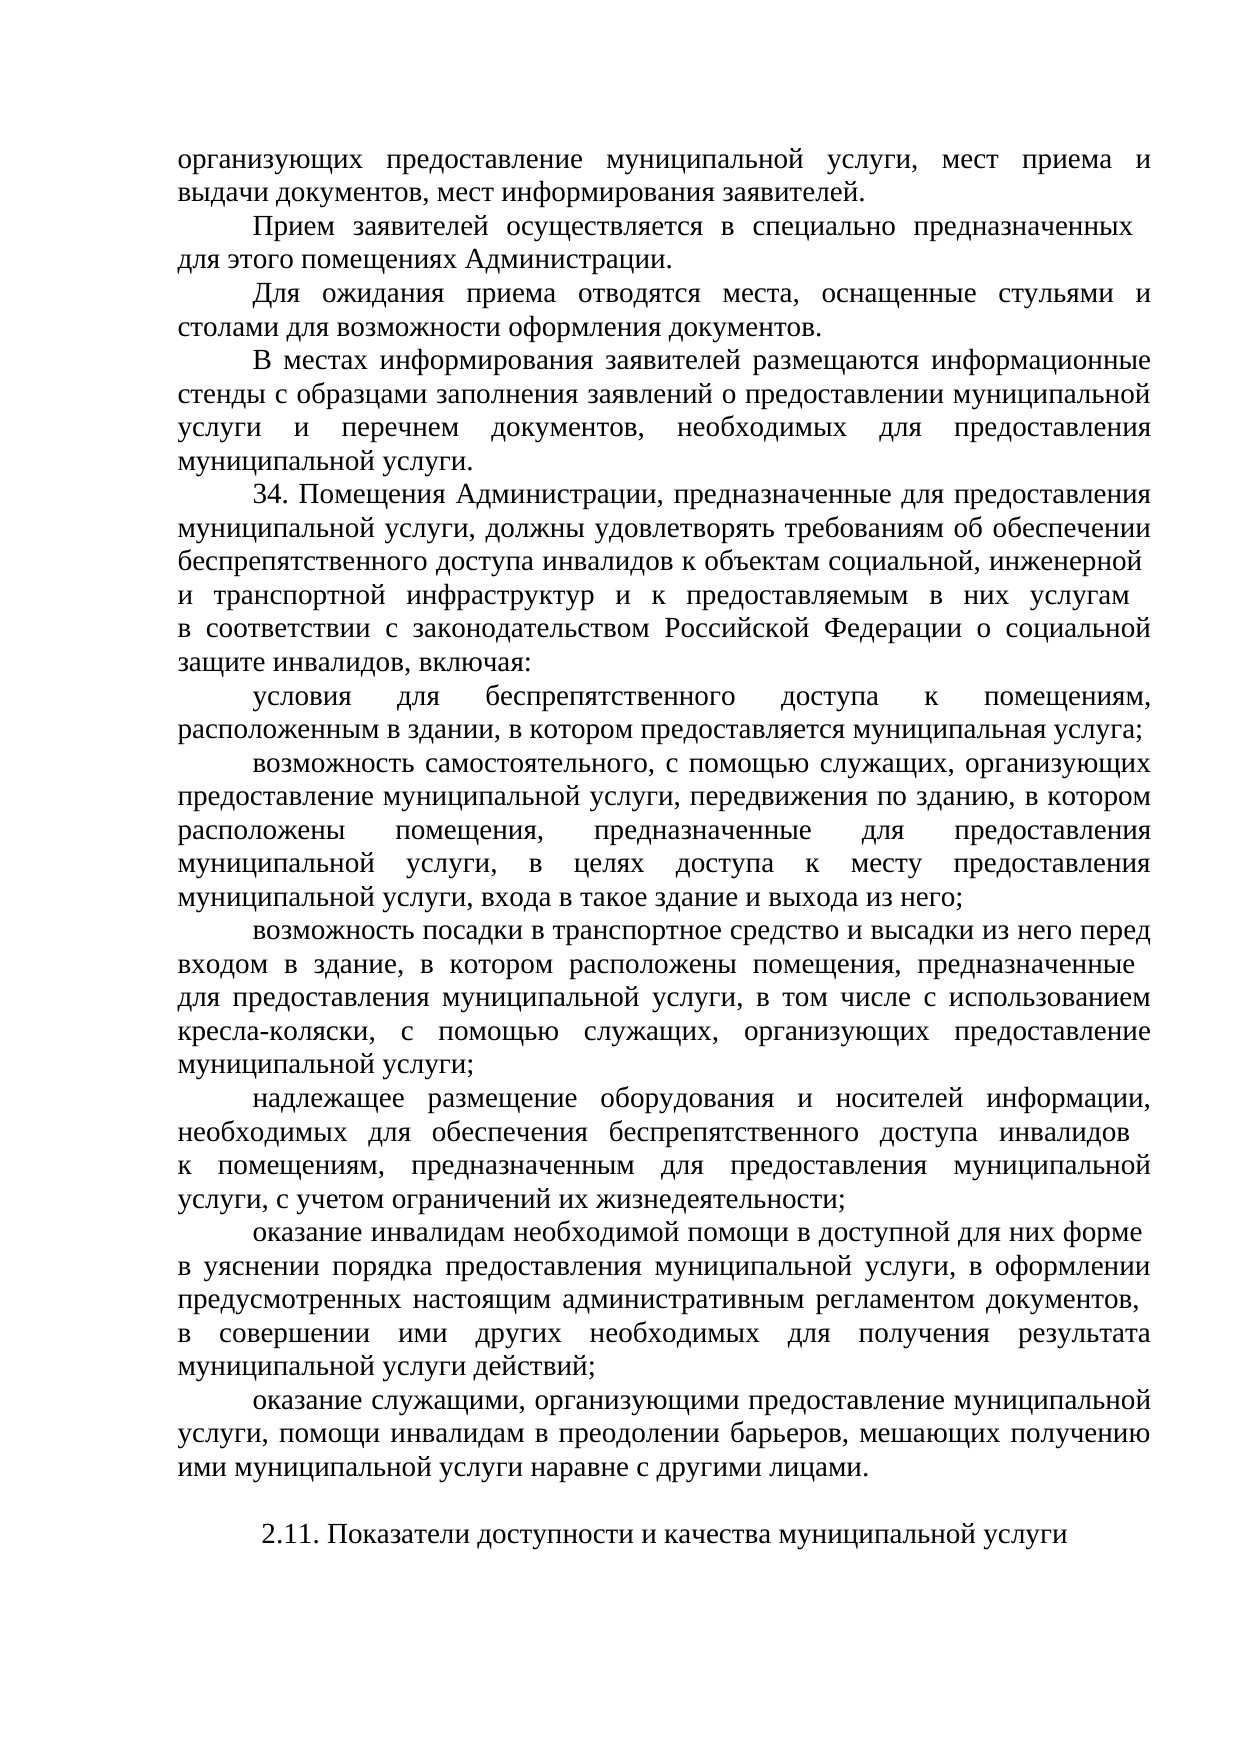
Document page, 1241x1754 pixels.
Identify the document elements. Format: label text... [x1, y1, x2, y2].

text 2.11. Показатели доступности и качества муниципальной услуги [177, 1516, 1152, 1550]
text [177, 141, 1152, 208]
text оказание служащими, организующими предоставление муниципальной услуги, помощи инвалидам в преодолении барьеров, мешающих получению ими муниципальной услуги наравне с другими лицами. [177, 1382, 1152, 1483]
text надлежащее размещение оборудования и носителей информации, необходимых для обеспечения беспрепятственного доступа инвалидов к помещениям, предназначенным для предоставления муниципальной услуги, с учетом ограничений их жизнедеятельности; [177, 1080, 1152, 1214]
text 34. Помещения Администрации, предназначенные для предоставления муниципальной услуги, должны удовлетворять требованиям об обеспечении беспрепятственного доступа инвалидов к объектам социальной, инженерной и транспортной инфраструктур и к предоставляемым в них услугам в соответствии с законодательством Российской Федерации о социальной защите инвалидов, включая: [177, 476, 1152, 678]
text В местах информирования заявителей размещаются информационные стенды с образцами заполнения заявлений о предоставлении муниципальной услуги и перечнем документов, необходимых для предоставления муниципальной услуги. [177, 342, 1152, 476]
text оказание инвалидам необходимой помощи в доступной для них форме в уяснении порядка предоставления муниципальной услуги, в оформлении предусмотренных настоящим административным регламентом документов, в совершении ими других необходимых для получения результата муниципальной услуги действий; [177, 1214, 1152, 1382]
text условия для беспрепятственного доступа к помещениям, расположенным в здании, в котором предоставляется муниципальная услуга; [177, 678, 1152, 745]
text Для ожидания приема отводятся места, оснащенные стульями и столами для возможности оформления документов. [177, 275, 1152, 342]
text возможность самостоятельного, с помощью служащих, организующих предоставление муниципальной услуги, передвижения по зданию, в котором расположены помещения, предназначенные для предоставления муниципальной услуги, в целях доступа к месту предоставления муниципальной услуги, входа в такое здание и выхода из него; [177, 745, 1152, 912]
text Прием заявителей осуществляется в специально предназначенных для этого помещениях Администрации. [177, 208, 1152, 275]
text возможность посадки в транспортное средство и высадки из него перед входом в здание, в котором расположены помещения, предназначенные для предоставления муниципальной услуги, в том числе с использованием кресла-коляски, с помощью служащих, организующих предоставление муниципальной услуги; [177, 912, 1152, 1080]
